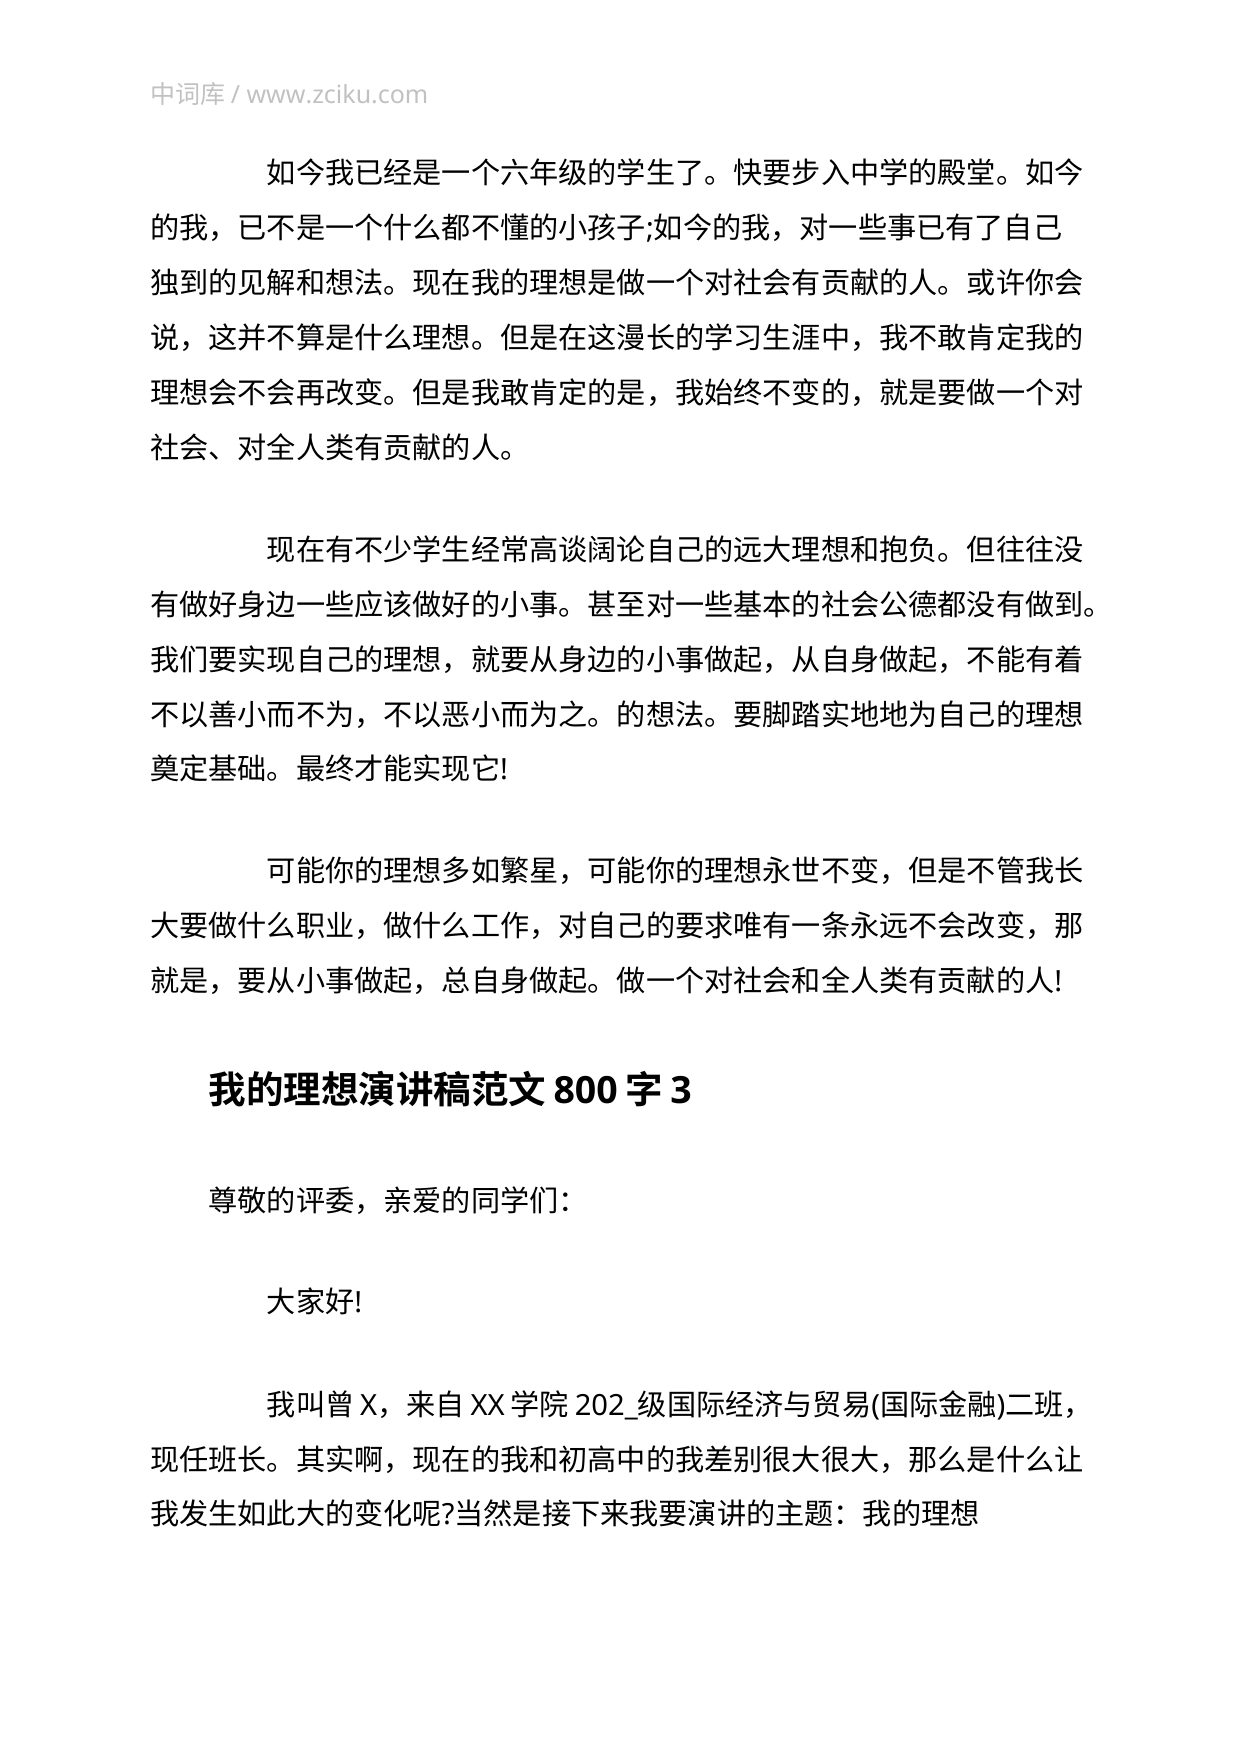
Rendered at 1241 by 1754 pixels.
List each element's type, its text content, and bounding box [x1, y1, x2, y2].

text 现在有不少学生经常高谈阔论自己的远大理想和抱负。但往往没有做好身边一些应该做好的小事。甚至对一些基本的社会公德都没有做到。我们要实现自己的理想，就要从身边的小事做起，从自身做起，不能有着不以善小而不为，不以恶小而为之。的想法。要脚踏实地地为自己的理想奠定基础。最终才能实现它! [150, 526, 1090, 788]
text 我的理想演讲稿范文800字3 [150, 1060, 1090, 1114]
text 大家好! [150, 1279, 1090, 1321]
text 我叫曾X，来自XX学院202_级国际经济与贸易(国际金融)二班，现任班长。其实啊，现在的我和初高中的我差别很大很大，那么是什么让我发生如此大的变化呢?当然是接下来我要演讲的主题：我的理想 [150, 1381, 1090, 1533]
text 可能你的理想多如繁星，可能你的理想永世不变，但是不管我长大要做什么职业，做什么工作，对自己的要求唯有一条永远不会改变，那就是，要从小事做起，总自身做起。做一个对社会和全人类有贡献的人! [150, 848, 1090, 1000]
text 如今我已经是一个六年级的学生了。快要步入中学的殿堂。如今的我，已不是一个什么都不懂的小孩子;如今的我，对一些事已有了自己独到的见解和想法。现在我的理想是做一个对社会有贡献的人。或许你会说，这并不算是什么理想。但是在这漫长的学习生涯中，我不敢肯定我的理想会不会再改变。但是我敢肯定的是，我始终不变的，就是要做一个对社会、对全人类有贡献的人。 [150, 150, 1090, 467]
text 尊敬的评委，亲爱的同学们： [150, 1177, 1090, 1219]
